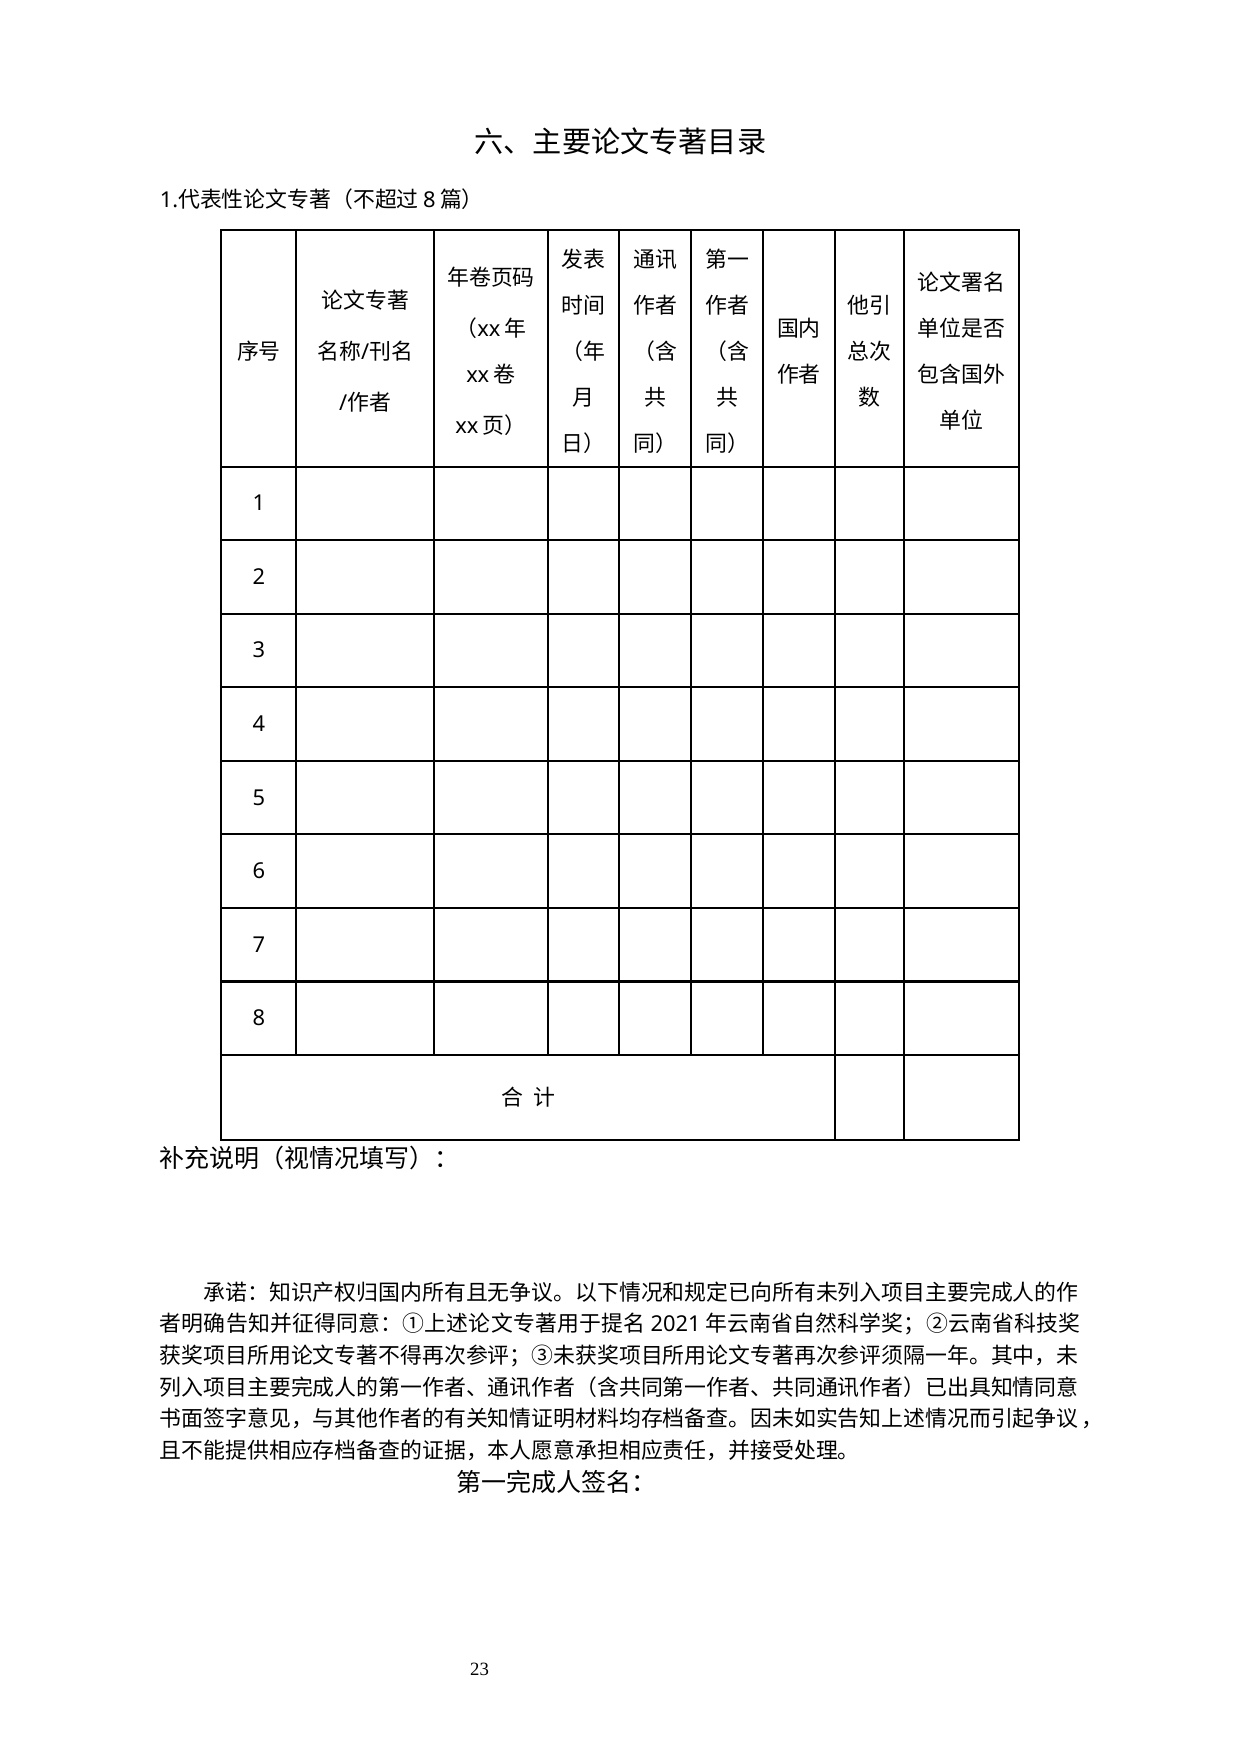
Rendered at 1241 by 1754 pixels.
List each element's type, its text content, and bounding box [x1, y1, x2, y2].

table_cell [620, 468, 690, 539]
table_cell [549, 541, 618, 613]
table_cell [549, 615, 618, 686]
table_cell [435, 468, 547, 539]
table_cell [297, 762, 433, 833]
table_cell 3 [222, 615, 295, 686]
table_cell [692, 468, 762, 539]
table_header 年卷页码 （xx年xx卷 xx页） [435, 231, 547, 466]
table_cell [692, 983, 762, 1054]
table_cell [435, 909, 547, 980]
table_cell [836, 468, 903, 539]
table_cell [620, 983, 690, 1054]
table_cell [905, 1056, 1018, 1139]
table_cell [836, 615, 903, 686]
table_cell [297, 983, 433, 1054]
table_cell [692, 762, 762, 833]
table_cell [905, 983, 1018, 1054]
table_cell [905, 762, 1018, 833]
table_cell [297, 615, 433, 686]
table_cell [435, 762, 547, 833]
table_cell [435, 541, 547, 613]
table_cell [620, 541, 690, 613]
table_cell [692, 688, 762, 760]
table_cell [620, 909, 690, 980]
table_cell [435, 983, 547, 1054]
table_cell [297, 909, 433, 980]
table_cell [836, 688, 903, 760]
table_cell [549, 468, 618, 539]
table_cell [620, 762, 690, 833]
table_cell 合 计 [222, 1056, 834, 1139]
table_header 序号 [222, 231, 295, 466]
text 承诺：知识产权归国内所有且无争议。以下情况和规定已向所有未列入项目主要完成人的作者明确告知并征得同意：①上述论文专著用于提名2021年云南省自然科学奖；②云南省科技奖获奖项目所用论文专著不得再次参评；③未获奖项目所用论文专著再次参评须隔一年。其中，未列入项目主要完成人的第一作者、通讯作者（含共同第一作者、共同通讯作者）已出具知情同意书面签字意见，与其他作者的有关知情证明材料均存档备查。因未如实告知上述情况而引起争议，且不能提供相应存档备查的证据，本人愿意承担相应责任，并接受处理。 [159, 1274, 1081, 1464]
table_header 发表时间（年月 日） [549, 231, 618, 466]
table_cell 2 [222, 541, 295, 613]
text 六、主要论文专著目录 [159, 118, 1081, 160]
table_cell [549, 835, 618, 907]
table_cell 7 [222, 909, 295, 980]
text 补充说明（视情况填写）： [159, 1141, 1081, 1174]
table_cell [549, 688, 618, 760]
table_cell [905, 468, 1018, 539]
table_cell [692, 541, 762, 613]
table_cell [905, 835, 1018, 907]
table_header 论文专著 名称/刊名 /作者 [297, 231, 433, 466]
table_cell [692, 835, 762, 907]
table_cell [764, 468, 834, 539]
table_cell [764, 615, 834, 686]
table_cell [836, 909, 903, 980]
table_cell [435, 835, 547, 907]
table_cell [836, 1056, 903, 1139]
table_cell [620, 615, 690, 686]
table_header 论文署名单位是否包含国外单位 [905, 231, 1018, 466]
table_cell [764, 983, 834, 1054]
table_cell [549, 983, 618, 1054]
table_cell [905, 688, 1018, 760]
table_cell 5 [222, 762, 295, 833]
table_cell [620, 688, 690, 760]
table_cell [549, 762, 618, 833]
table_cell [836, 541, 903, 613]
table_cell [836, 762, 903, 833]
table_cell [692, 909, 762, 980]
table_cell [764, 762, 834, 833]
table_cell [764, 688, 834, 760]
table_cell [836, 835, 903, 907]
table_cell [435, 688, 547, 760]
table_cell [549, 909, 618, 980]
text 1.代表性论文专著（不超过8篇） [159, 182, 1081, 213]
table_cell [764, 835, 834, 907]
table_cell 8 [222, 983, 295, 1054]
table_cell 4 [222, 688, 295, 760]
table_header 他引总次数 [836, 231, 903, 466]
table_cell [297, 835, 433, 907]
table_cell [435, 615, 547, 686]
table_header 通讯作者（含共同） [620, 231, 690, 466]
table_cell 1 [222, 468, 295, 539]
table_cell [764, 909, 834, 980]
table_header 第一作者（含共同） [692, 231, 762, 466]
table_cell [836, 983, 903, 1054]
table_cell [297, 468, 433, 539]
table_cell [297, 541, 433, 613]
table_header 国内作者 [764, 231, 834, 466]
text 第一完成人签名： [159, 1464, 1081, 1498]
table_cell [297, 688, 433, 760]
table_cell [905, 615, 1018, 686]
table_cell [764, 541, 834, 613]
table_cell [620, 835, 690, 907]
table_cell [905, 909, 1018, 980]
table_cell 6 [222, 835, 295, 907]
table_cell [692, 615, 762, 686]
table_cell [905, 541, 1018, 613]
